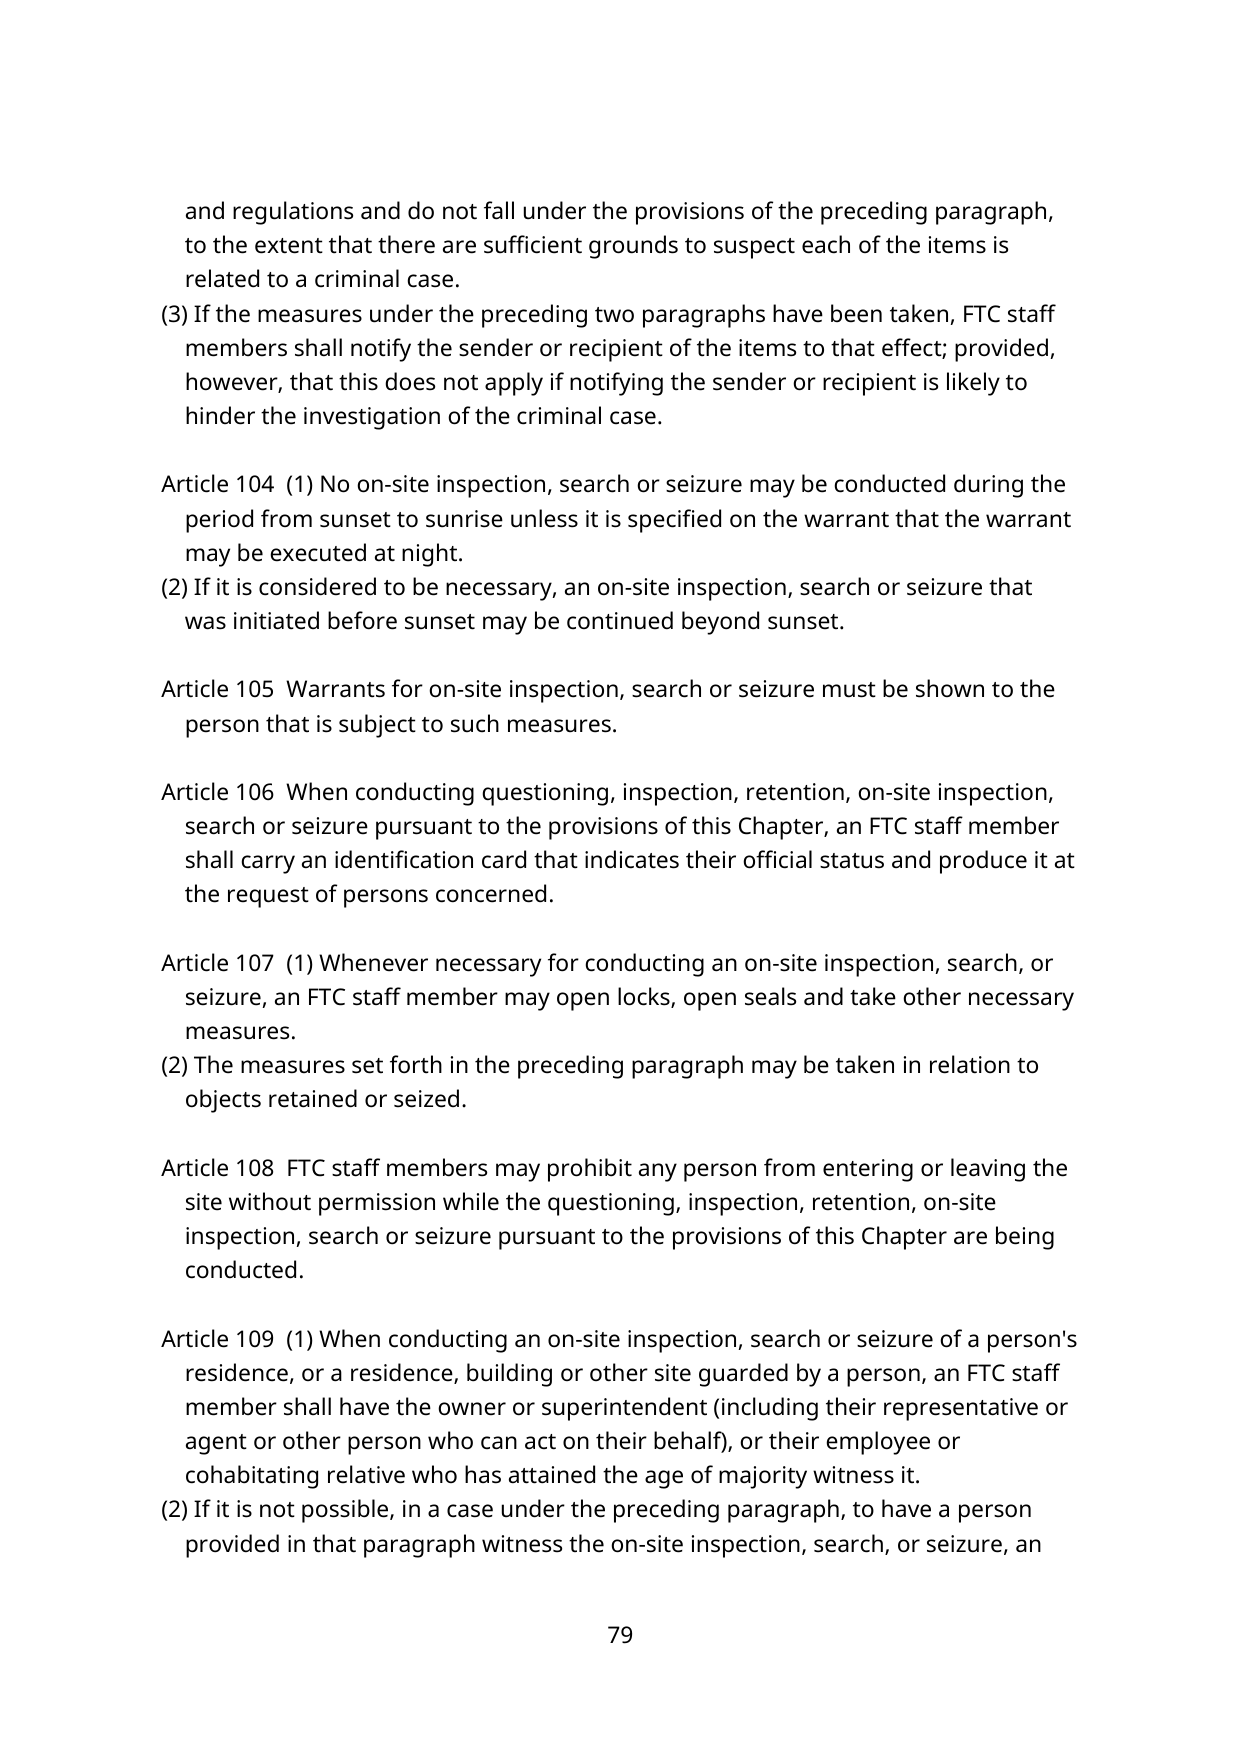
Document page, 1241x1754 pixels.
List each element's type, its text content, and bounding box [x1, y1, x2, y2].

text (3) If the measures under the preceding two paragraphs have been taken, FTC staff members shall notify the sender or recipient of the items to that effect; provided, however, that this does not apply if notifying the sender or recipient is likely to hinder the investigation of the criminal case. [161, 296, 1079, 433]
text (2) If it is considered to be necessary, an on-site inspection, search or seizure that was initiated before sunset may be continued beyond sunset. [161, 569, 1079, 638]
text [161, 1492, 1079, 1560]
text Article 109 (1) When conducting an on-site inspection, search or seizure of a person's residence, or a residence, building or other site guarded by a person, an FTC staff member shall have the owner or superintendent (including their representative or agent or other person who can act on their behalf), or their employee or cohabitating relative who has attained the age of majority witness it. [161, 1321, 1079, 1492]
text Article 107 (1) Whenever necessary for conducting an on-site inspection, search, or seizure, an FTC staff member may open locks, open seals and take other necessary measures. [161, 945, 1079, 1048]
text Article 104 (1) No on-site inspection, search or seizure may be conducted during the period from sunset to sunrise unless it is specified on the warrant that the warrant may be executed at night. [161, 467, 1079, 569]
text Article 106 When conducting questioning, inspection, retention, on-site inspection, search or seizure pursuant to the provisions of this Chapter, an FTC staff member shall carry an identification card that indicates their official status and produce it at the request of persons concerned. [161, 774, 1079, 911]
text (2) The measures set forth in the preceding paragraph may be taken in relation to objects retained or seized. [161, 1048, 1079, 1116]
text Article 105 Warrants for on-site inspection, search or seizure must be shown to the person that is subject to such measures. [161, 672, 1079, 740]
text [161, 194, 1079, 296]
text Article 108 FTC staff members may prohibit any person from entering or leaving the site without permission while the questioning, inspection, retention, on-site inspection, search or seizure pursuant to the provisions of this Chapter are being conducted. [161, 1150, 1079, 1287]
